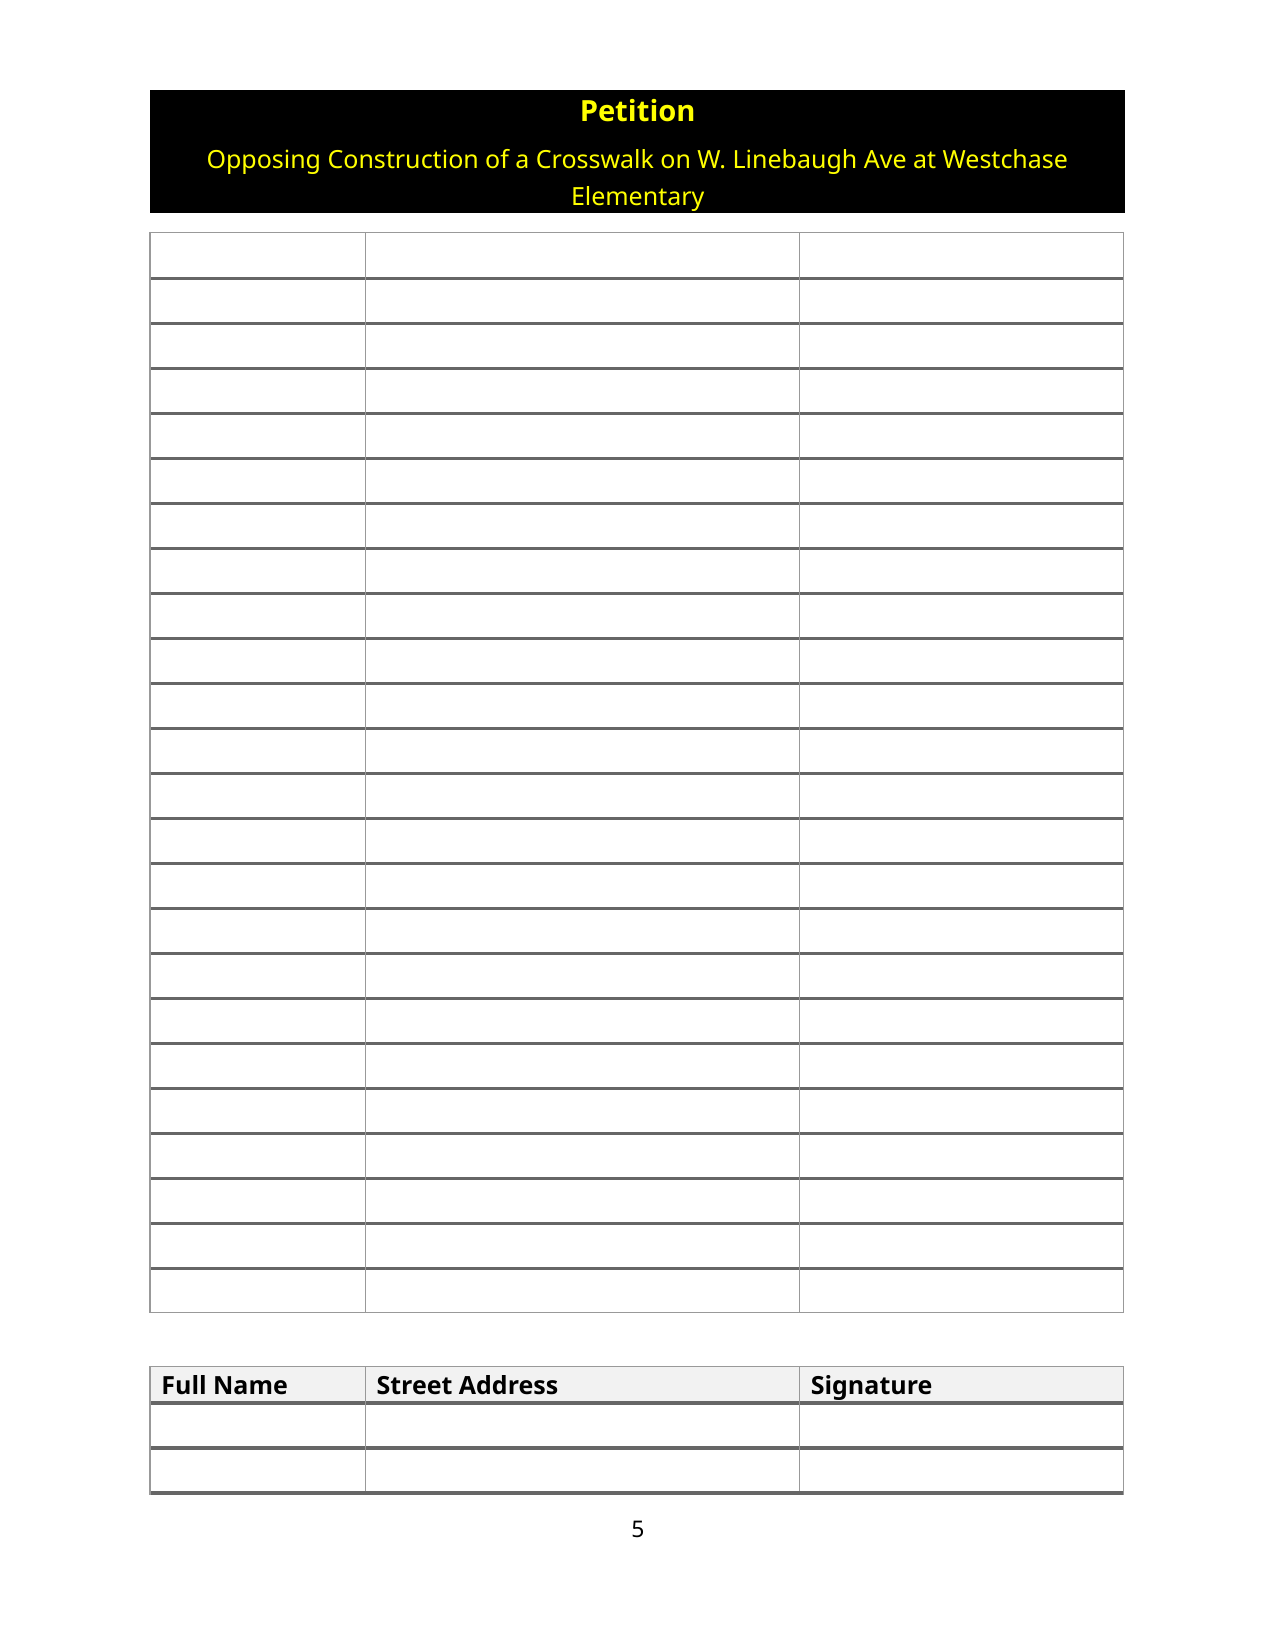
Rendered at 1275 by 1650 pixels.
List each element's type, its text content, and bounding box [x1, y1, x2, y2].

table_cell [800, 1450, 1123, 1491]
table_cell [800, 415, 1123, 457]
table_cell [800, 280, 1123, 322]
table_cell [800, 1405, 1123, 1446]
table_cell [366, 1000, 799, 1042]
table_cell [366, 1045, 799, 1087]
table_cell [151, 460, 365, 502]
table_cell [366, 1090, 799, 1132]
table_cell [151, 1450, 365, 1491]
table_cell [800, 775, 1123, 817]
table_cell [366, 505, 799, 547]
table_cell [800, 1000, 1123, 1042]
table_cell [800, 865, 1123, 907]
table_cell [151, 1270, 365, 1312]
table_cell [800, 1180, 1123, 1222]
table_cell [151, 820, 365, 862]
table_cell [151, 1090, 365, 1132]
table_cell [151, 910, 365, 952]
table_cell [800, 550, 1123, 592]
table_cell [151, 1225, 365, 1267]
table_cell [366, 1405, 799, 1446]
table_cell [151, 233, 365, 277]
table_cell [151, 955, 365, 997]
table_cell [151, 505, 365, 547]
table_cell [800, 820, 1123, 862]
table_cell [800, 640, 1123, 682]
table_cell [800, 730, 1123, 772]
table_cell [800, 595, 1123, 637]
table_cell [366, 415, 799, 457]
table_cell [366, 820, 799, 862]
table_cell [800, 1270, 1123, 1312]
table_cell [800, 233, 1123, 277]
table_cell [151, 640, 365, 682]
table_cell [800, 1225, 1123, 1267]
table_cell [366, 775, 799, 817]
table_cell [151, 370, 365, 412]
table_cell [151, 1135, 365, 1177]
table_cell [151, 1180, 365, 1222]
table_cell [366, 325, 799, 367]
table_cell [151, 1405, 365, 1446]
table_cell [366, 640, 799, 682]
table_cell [366, 280, 799, 322]
table_cell [800, 325, 1123, 367]
table_cell [151, 280, 365, 322]
table_cell [366, 685, 799, 727]
table_cell [151, 730, 365, 772]
table_cell [800, 1135, 1123, 1177]
table_cell [366, 865, 799, 907]
table_cell [151, 415, 365, 457]
table_cell [800, 955, 1123, 997]
table_cell [366, 1135, 799, 1177]
table_cell [800, 460, 1123, 502]
table_cell [800, 505, 1123, 547]
table_header Signature [800, 1367, 1123, 1401]
table_cell [366, 460, 799, 502]
table_cell [151, 325, 365, 367]
table_cell [151, 550, 365, 592]
table_cell [366, 550, 799, 592]
table_cell [151, 595, 365, 637]
table_cell [800, 910, 1123, 952]
table_header Full Name [151, 1367, 365, 1401]
table_cell [800, 370, 1123, 412]
table_cell [800, 1090, 1123, 1132]
table_cell [800, 685, 1123, 727]
table_cell [366, 1270, 799, 1312]
table_cell [366, 955, 799, 997]
table_cell [151, 865, 365, 907]
table_cell [366, 910, 799, 952]
table_cell [151, 775, 365, 817]
table_cell [366, 1450, 799, 1491]
table_cell [151, 1045, 365, 1087]
table_cell [366, 370, 799, 412]
table_header Street Address [366, 1367, 799, 1401]
table_cell [366, 730, 799, 772]
table_cell [151, 1000, 365, 1042]
table_cell [366, 595, 799, 637]
table_cell [366, 1225, 799, 1267]
table_cell [366, 1180, 799, 1222]
table_cell [366, 233, 799, 277]
table_cell [151, 685, 365, 727]
table_cell [800, 1045, 1123, 1087]
